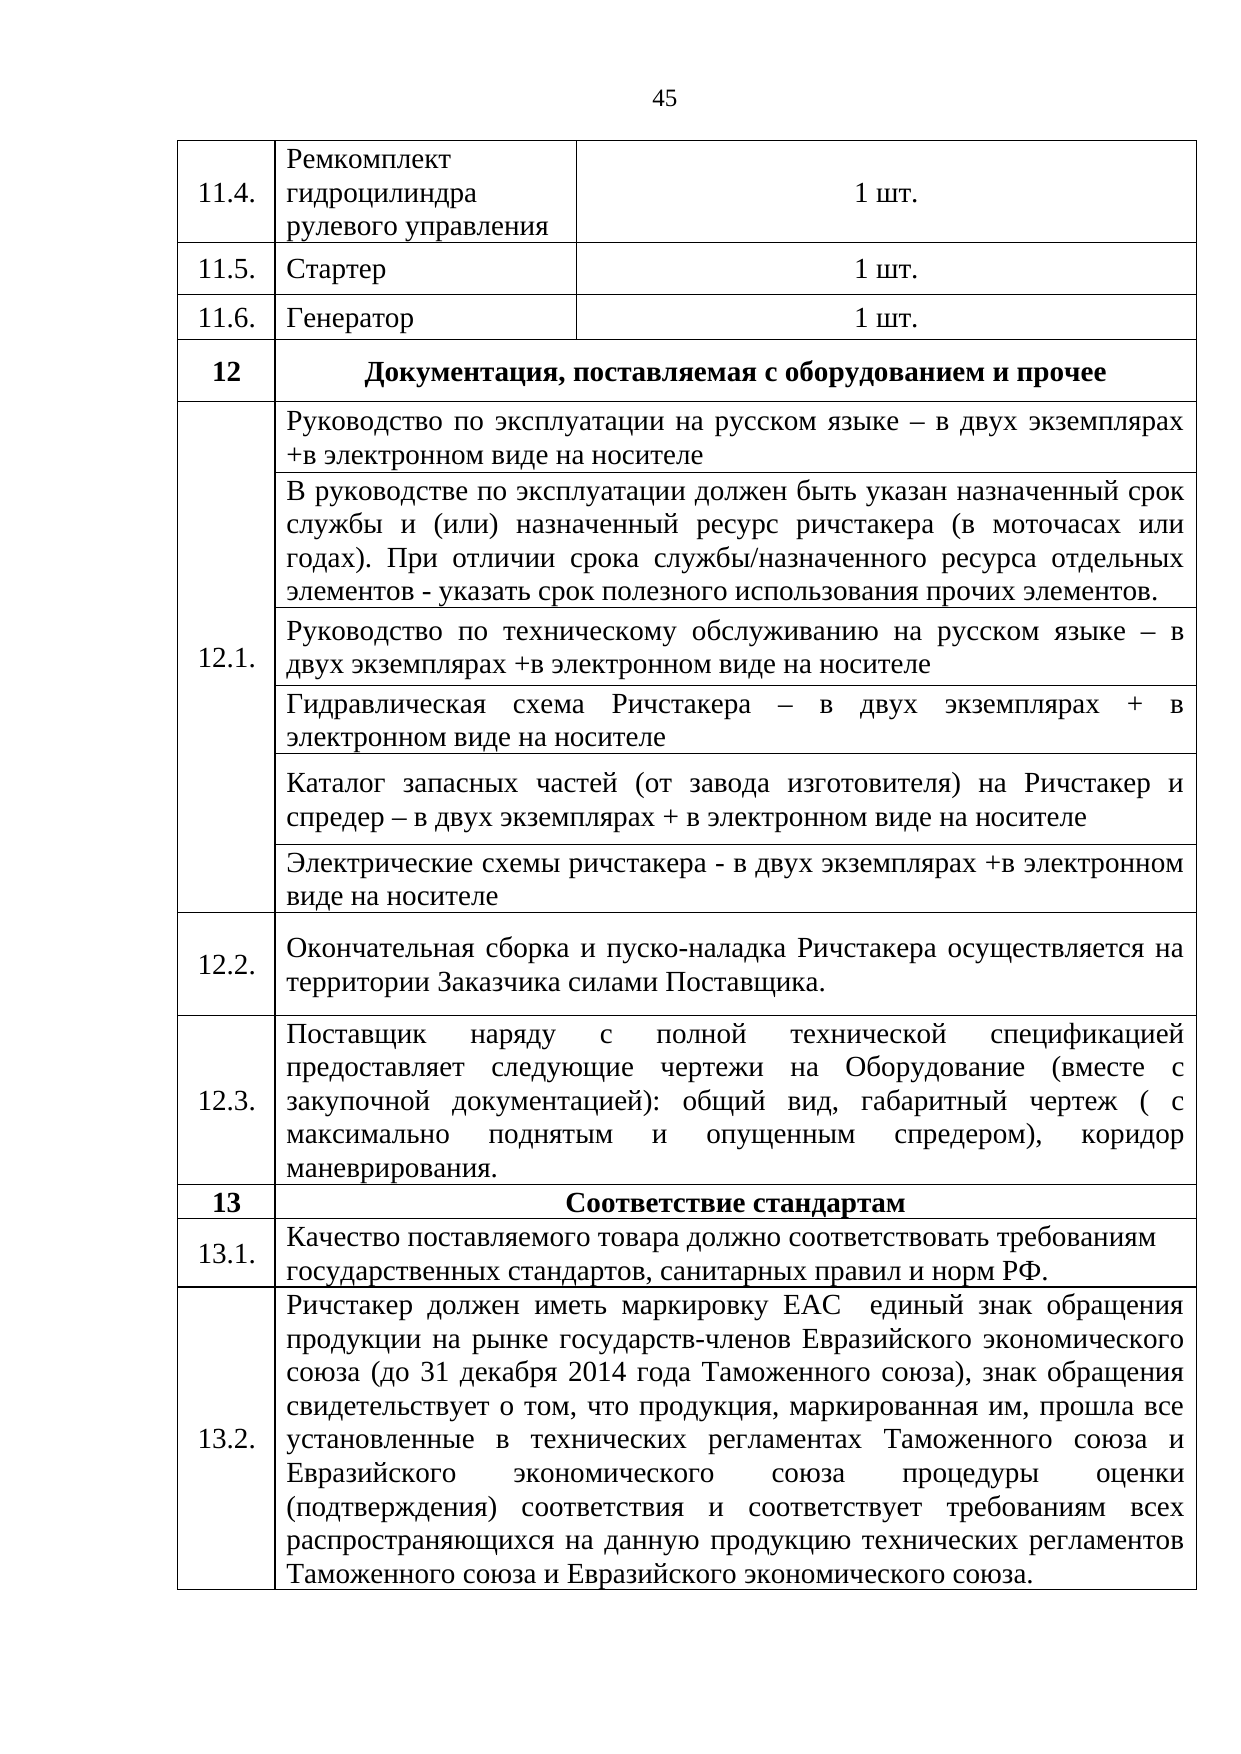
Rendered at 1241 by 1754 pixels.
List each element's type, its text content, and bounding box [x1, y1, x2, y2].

table_cell В руководстве по эксплуатации должен быть указан назначенный срок службы и (или) назначенный ресурс ричстакера (в моточасах или годах). При отличии срока службы/назначенного ресурса отдельных элементов - указать срок полезного использования прочих элементов. [276, 473, 1196, 607]
table_cell Поставщик наряду с полной технической спецификацией предоставляет следующие чертежи на Оборудование (вместе с закупочной документацией): общий вид, габаритный чертеж ( с максимально поднятым и опущенным спредером), коридор маневрирования. [276, 1016, 1196, 1184]
table_cell 13.1. [178, 1219, 274, 1286]
table_cell 13.2. [178, 1288, 274, 1589]
table_cell Соответствие стандартам [276, 1185, 1196, 1218]
table_cell Генератор [276, 295, 576, 339]
table_cell 13 [178, 1185, 274, 1218]
table_cell 1 шт. [577, 243, 1196, 293]
table_cell 1 шт. [577, 141, 1196, 242]
table_cell 1 шт. [577, 295, 1196, 339]
table_cell 12.2. [178, 913, 274, 1015]
table_cell Окончательная сборка и пуско-наладка Ричстакера осуществляется на территории Заказчика силами Поставщика. [276, 913, 1196, 1015]
table_cell 12.1. [178, 402, 274, 912]
table_cell Ремкомплект гидроцилиндра рулевого управления [276, 141, 576, 242]
table_cell 11.6. [178, 295, 274, 339]
table_cell Стартер [276, 243, 576, 293]
table_cell Качество поставляемого товара должно соответствовать требованиям государственных стандартов, санитарных правил и норм РФ. [276, 1219, 1196, 1286]
table_cell Гидравлическая схема Ричстакера – в двух экземплярах + в электронном виде на носителе [276, 686, 1196, 753]
table_cell Руководство по эксплуатации на русском языке – в двух экземплярах +в электронном виде на носителе [276, 402, 1196, 472]
table_cell 11.4. [178, 141, 274, 242]
table_cell Документация, поставляемая с оборудованием и прочее [276, 340, 1196, 401]
table_cell 12.3. [178, 1016, 274, 1184]
table_cell 11.5. [178, 243, 274, 293]
table_cell Ричстакер должен иметь маркировку EAC единый знак обращения продукции на рынке государств-членов Евразийского экономического союза (до 31 декабря 2014 года Таможенного союза), знак обращения свидетельствует о том, что продукция, маркированная им, прошла все установленные в технических регламентах Таможенного союза и Евразийского экономического союза процедуры оценки (подтверждения) соответствия и соответствует требованиям всех распространяющихся на данную продукцию технических регламентов Таможенного союза и Евразийского экономического союза. [276, 1288, 1196, 1589]
table_cell Руководство по техническому обслуживанию на русском языке – в двух экземплярах +в электронном виде на носителе [276, 608, 1196, 685]
table_cell Каталог запасных частей (от завода изготовителя) на Ричстакер и спредер – в двух экземплярах + в электронном виде на носителе [276, 754, 1196, 844]
table_cell 12 [178, 340, 274, 401]
table_cell Электрические схемы ричстакера - в двух экземплярах +в электронном виде на носителе [276, 845, 1196, 912]
